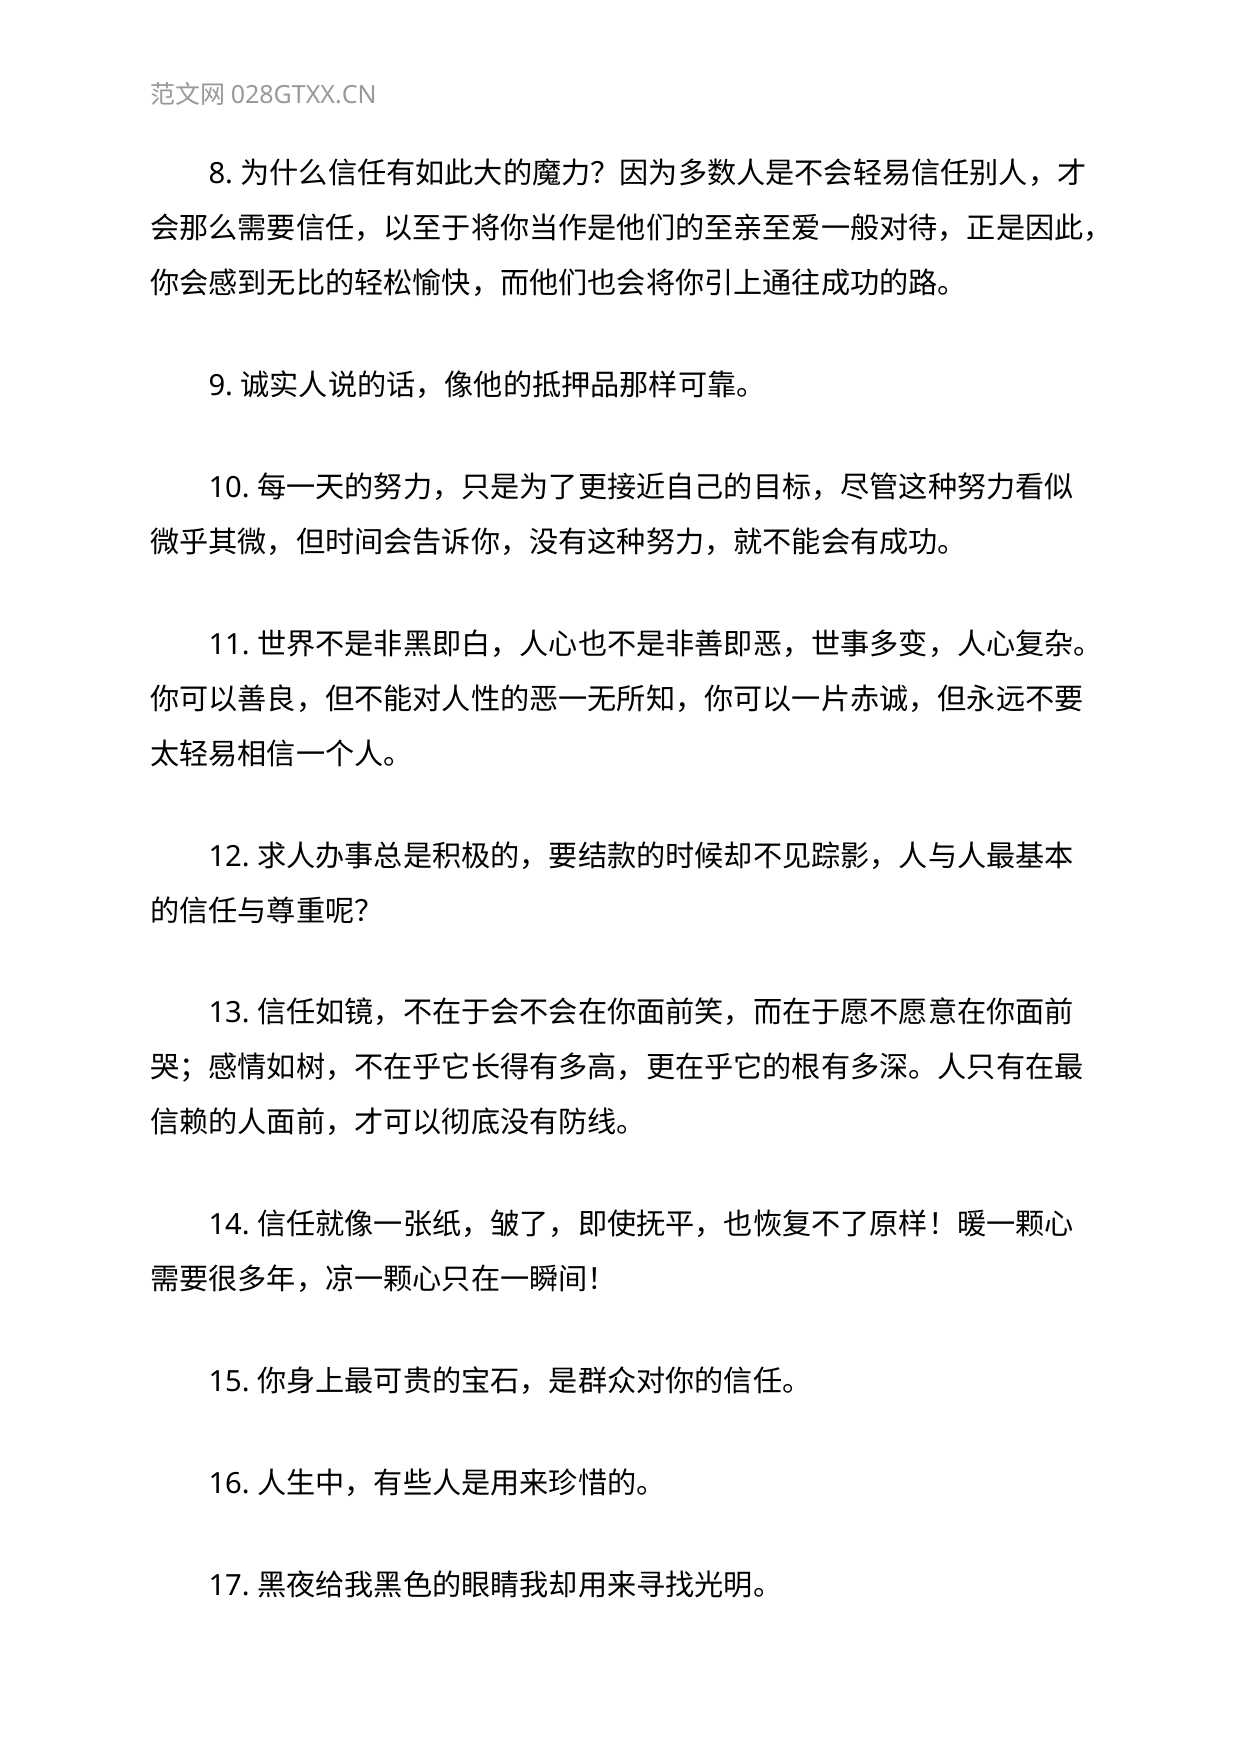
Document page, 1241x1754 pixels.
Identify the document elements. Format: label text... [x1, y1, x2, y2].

text 13. 信任如镜，不在于会不会在你面前笑，而在于愿不愿意在你面前哭；感情如树，不在乎它长得有多高，更在乎它的根有多深。人只有在最信赖的人面前，才可以彻底没有防线。 [150, 989, 1090, 1141]
text 10. 每一天的努力，只是为了更接近自己的目标，尽管这种努力看似微乎其微，但时间会告诉你，没有这种努力，就不能会有成功。 [150, 464, 1090, 561]
text 15. 你身上最可贵的宝石，是群众对你的信任。 [150, 1357, 1090, 1400]
text 11. 世界不是非黑即白，人心也不是非善即恶，世事多变，人心复杂。你可以善良，但不能对人性的恶一无所知，你可以一片赤诚，但永远不要太轻易相信一个人。 [150, 620, 1090, 773]
text 8. 为什么信任有如此大的魔力？因为多数人是不会轻易信任别人，才会那么需要信任，以至于将你当作是他们的至亲至爱一般对待，正是因此，你会感到无比的轻松愉快，而他们也会将你引上通往成功的路。 [150, 150, 1090, 302]
text 9. 诚实人说的话，像他的抵押品那样可靠。 [150, 362, 1090, 404]
text 16. 人生中，有些人是用来珍惜的。 [150, 1459, 1090, 1502]
text 14. 信任就像一张纸，皱了，即使抚平，也恢复不了原样！暖一颗心需要很多年，凉一颗心只在一瞬间！ [150, 1201, 1090, 1298]
text 12. 求人办事总是积极的，要结款的时候却不见踪影，人与人最基本的信任与尊重呢？ [150, 832, 1090, 929]
text 17. 黑夜给我黑色的眼睛我却用来寻找光明。 [150, 1561, 1090, 1604]
